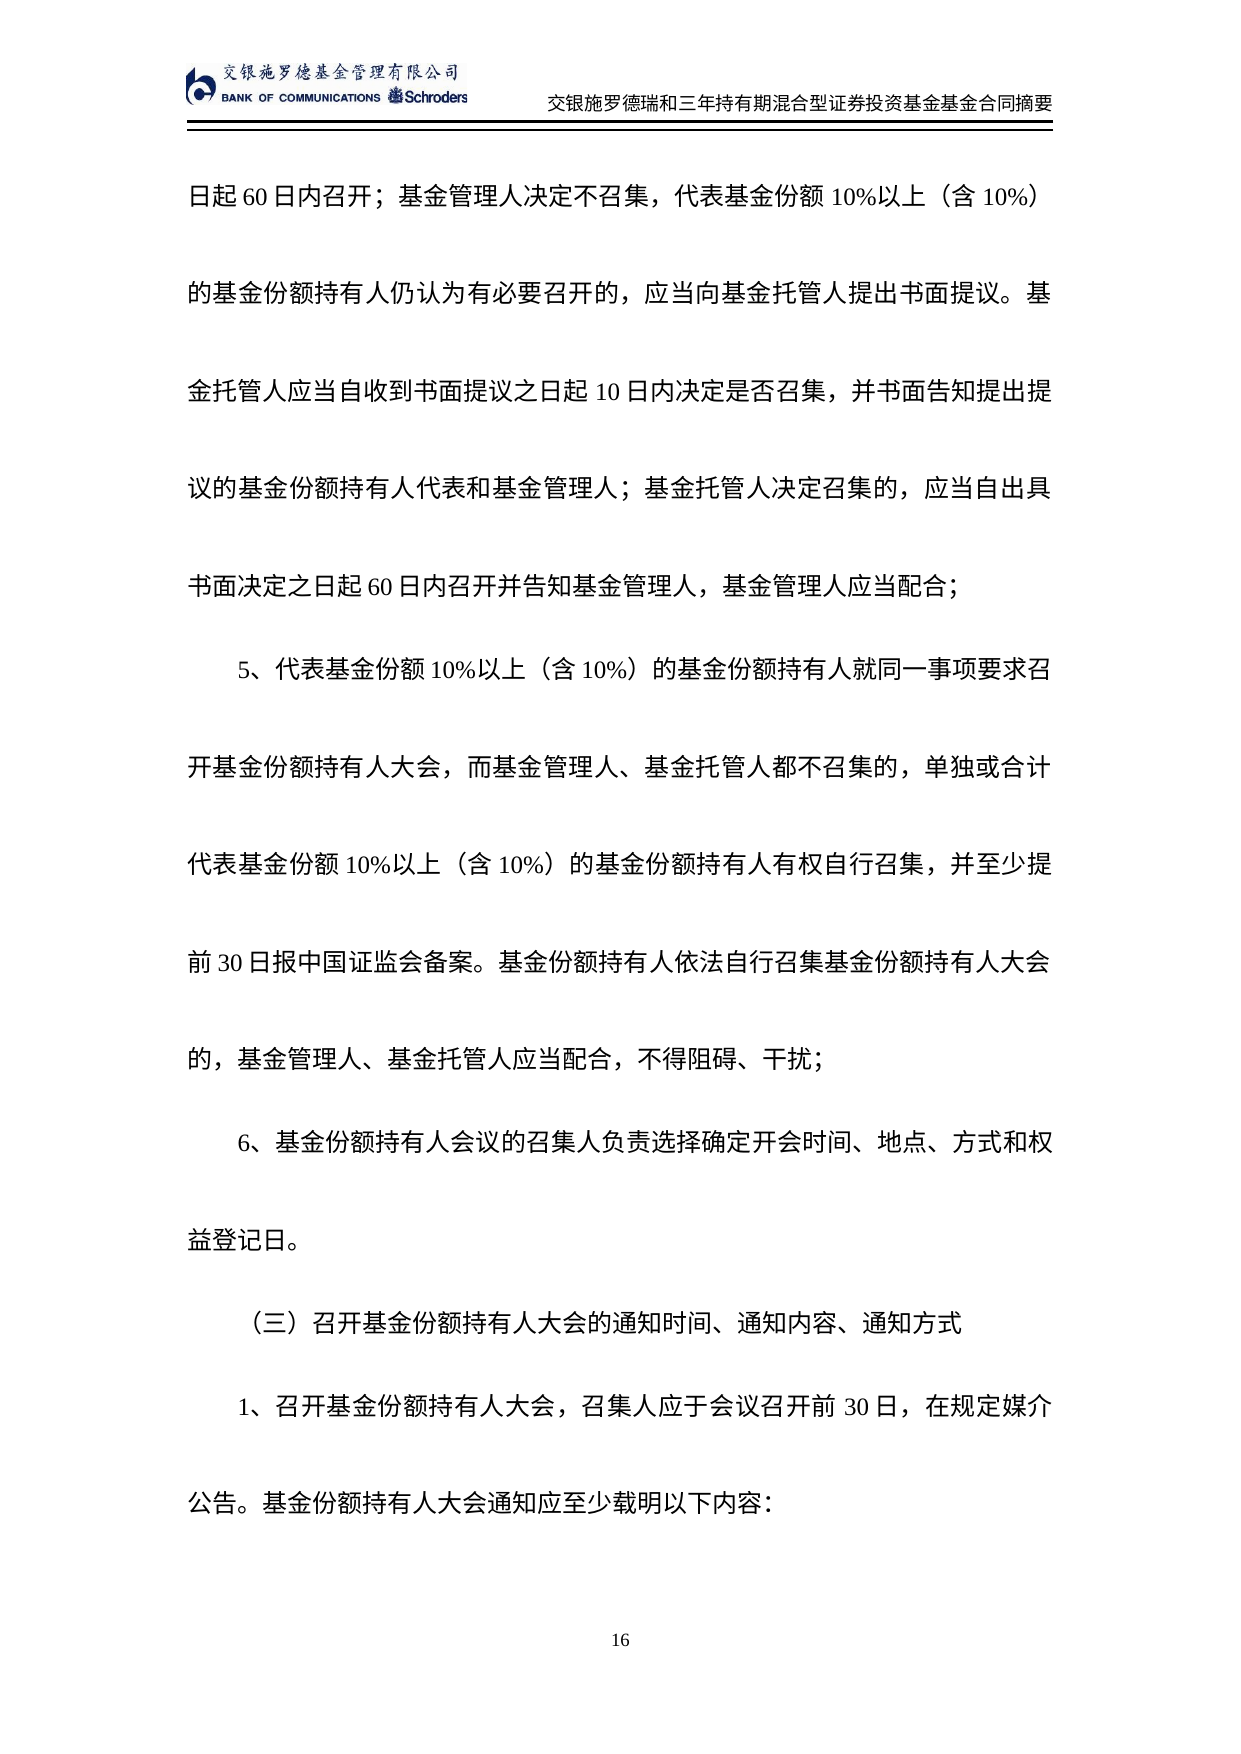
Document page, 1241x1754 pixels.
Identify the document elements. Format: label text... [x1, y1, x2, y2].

picture [186, 63, 468, 105]
text 1、召开基金份额持有人大会，召集人应于会议召开前30日，在规定媒介公告。基金份额持有人大会通知应至少载明以下内容： [187, 1372, 1053, 1534]
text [187, 162, 1053, 617]
text 6、基金份额持有人会议的召集人负责选择确定开会时间、地点、方式和权益登记日。 [187, 1108, 1053, 1271]
text （三）召开基金份额持有人大会的通知时间、通知内容、通知方式 [187, 1289, 1053, 1354]
text 5、代表基金份额10%以上（含10%）的基金份额持有人就同一事项要求召开基金份额持有人大会，而基金管理人、基金托管人都不召集的，单独或合计代表基金份额10%以上（含10%）的基金份额持有人有权自行召集，并至少提前30日报中国证监会备案。基金份额持有人依法自行召集基金份额持有人大会的，基金管理人、基金托管人应当配合，不得阻碍、干扰； [187, 635, 1053, 1090]
